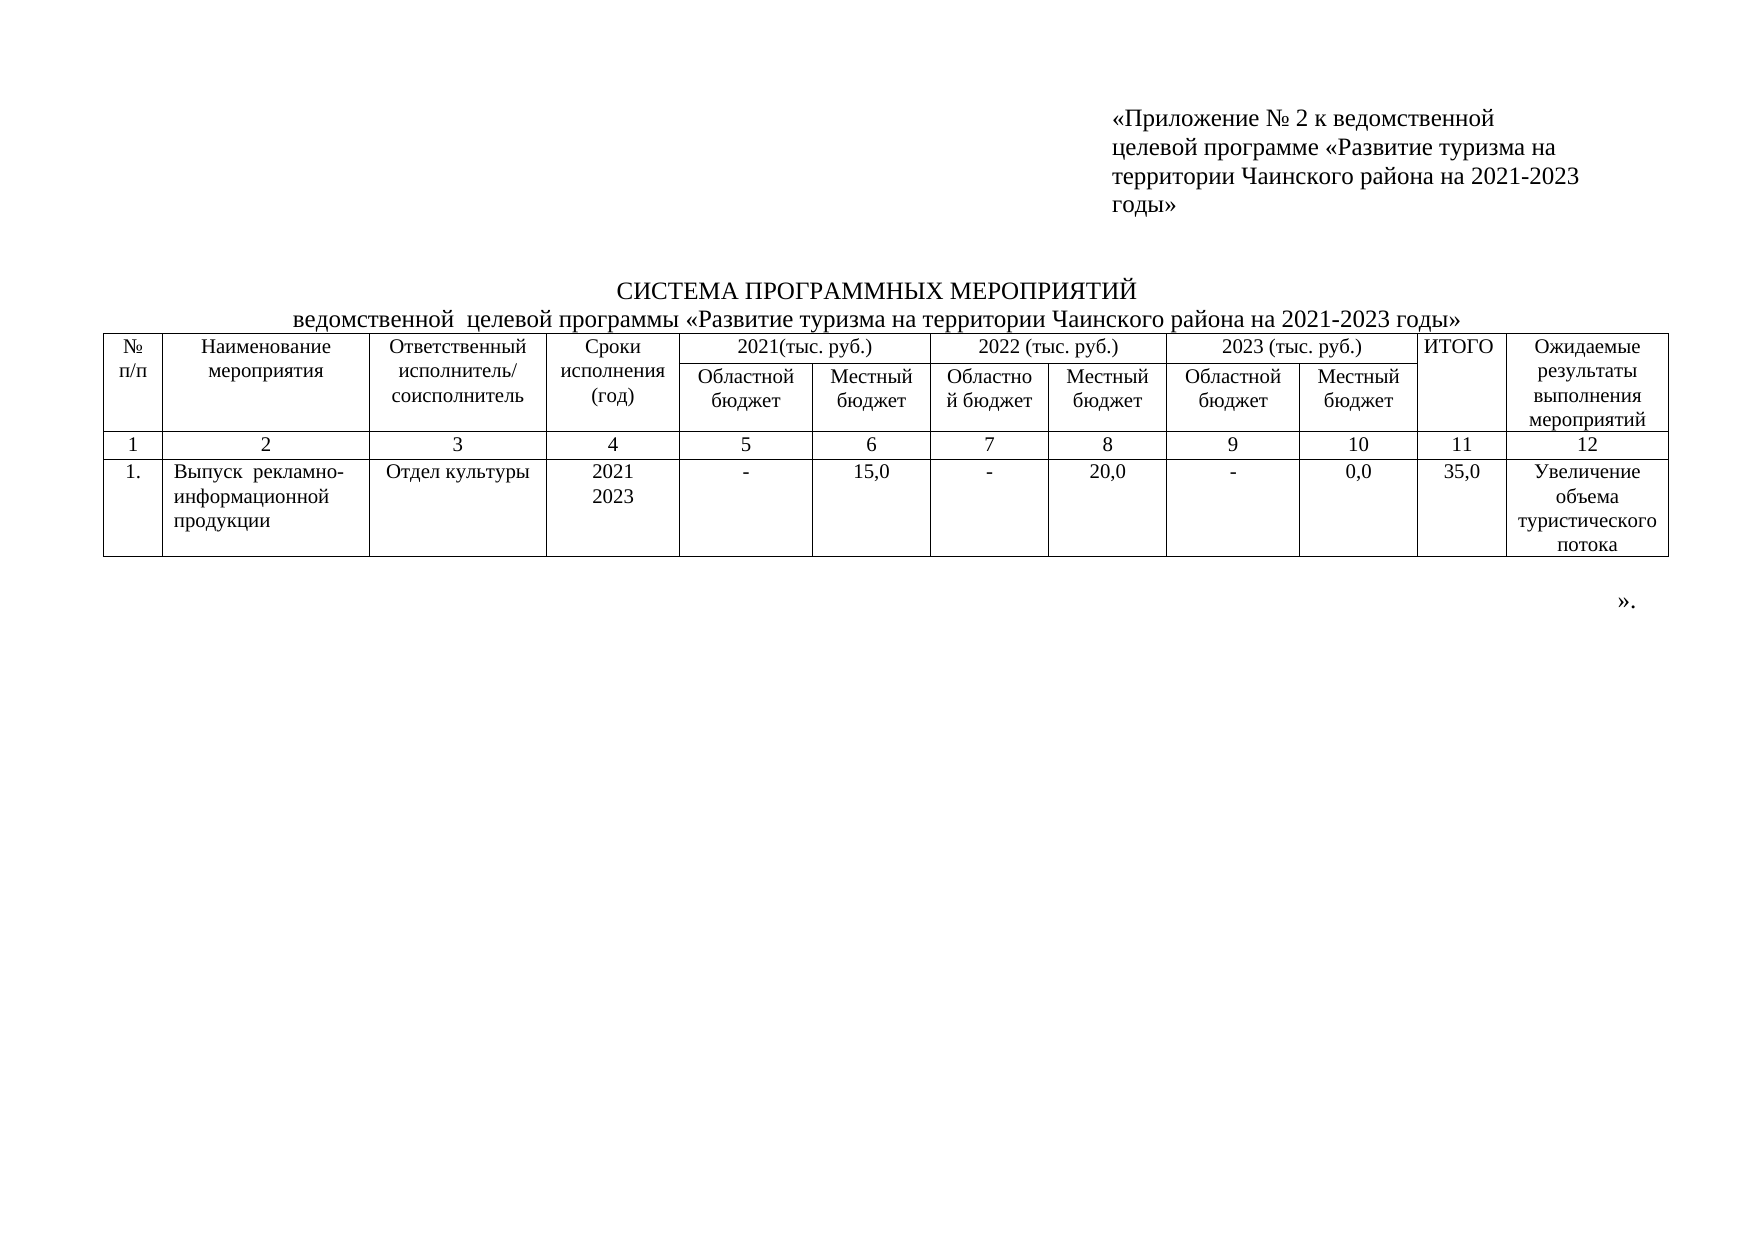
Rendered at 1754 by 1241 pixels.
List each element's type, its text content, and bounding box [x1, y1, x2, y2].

table_cell Выпуск рекламно- информационной продукции [163, 460, 369, 556]
table_cell 2021 2023 [547, 460, 679, 556]
table_cell Областной бюджет [931, 364, 1048, 431]
table_cell 8 [1049, 432, 1166, 458]
table_cell 20,0 [1049, 460, 1166, 556]
table_header № п/п [104, 334, 162, 431]
table_cell Областной бюджет [1167, 364, 1299, 431]
table_cell 15,0 [813, 460, 930, 556]
table_cell 4 [547, 432, 679, 458]
table_header 2023 (тыс. руб.) [1167, 334, 1417, 363]
table_cell - [1167, 460, 1299, 556]
table_cell 0,0 [1300, 460, 1417, 556]
table_cell 10 [1300, 432, 1417, 458]
table_cell 12 [1507, 432, 1668, 458]
text «Приложение № 2 к ведомственной [1112, 103, 1636, 132]
table_header Сроки исполнения (год) [547, 334, 679, 431]
table_cell 1 [104, 432, 162, 458]
table_cell Местный бюджет [1300, 364, 1417, 431]
table_cell 3 [370, 432, 546, 458]
table_header Ожидаемые результаты выполнения мероприятий [1507, 334, 1668, 431]
text ведомственной целевой программы «Развитие туризма на территории Чаинского района на 2021-2023 годы» [118, 304, 1636, 333]
table_cell Областной бюджет [680, 364, 812, 431]
table_cell 6 [813, 432, 930, 458]
table_cell 7 [931, 432, 1048, 458]
table_cell 9 [1167, 432, 1299, 458]
text ». [118, 586, 1636, 614]
table_header ИТОГО [1418, 334, 1506, 431]
text целевой программе «Развитие туризма на территории Чаинского района на 2021-2023 годы» [1112, 132, 1636, 218]
table_cell - [931, 460, 1048, 556]
table_cell 11 [1418, 432, 1506, 458]
table_header 2022 (тыс. руб.) [931, 334, 1166, 363]
text СИСТЕМА ПРОГРАММНЫХ МЕРОПРИЯТИЙ [118, 276, 1636, 304]
table_cell Отдел культуры [370, 460, 546, 556]
table_header Наименование мероприятия [163, 334, 369, 431]
table_cell 1. [104, 460, 162, 556]
table_cell Местный бюджет [1049, 364, 1166, 431]
table_cell Местный бюджет [813, 364, 930, 431]
table_cell 2 [163, 432, 369, 458]
table_cell - [680, 460, 812, 556]
table_header Ответственный исполнитель/ соисполнитель [370, 334, 546, 431]
table_cell 35,0 [1418, 460, 1506, 556]
table_header 2021(тыс. руб.) [680, 334, 930, 363]
table_cell Увеличение объема туристического потока [1507, 460, 1668, 556]
table_cell 5 [680, 432, 812, 458]
